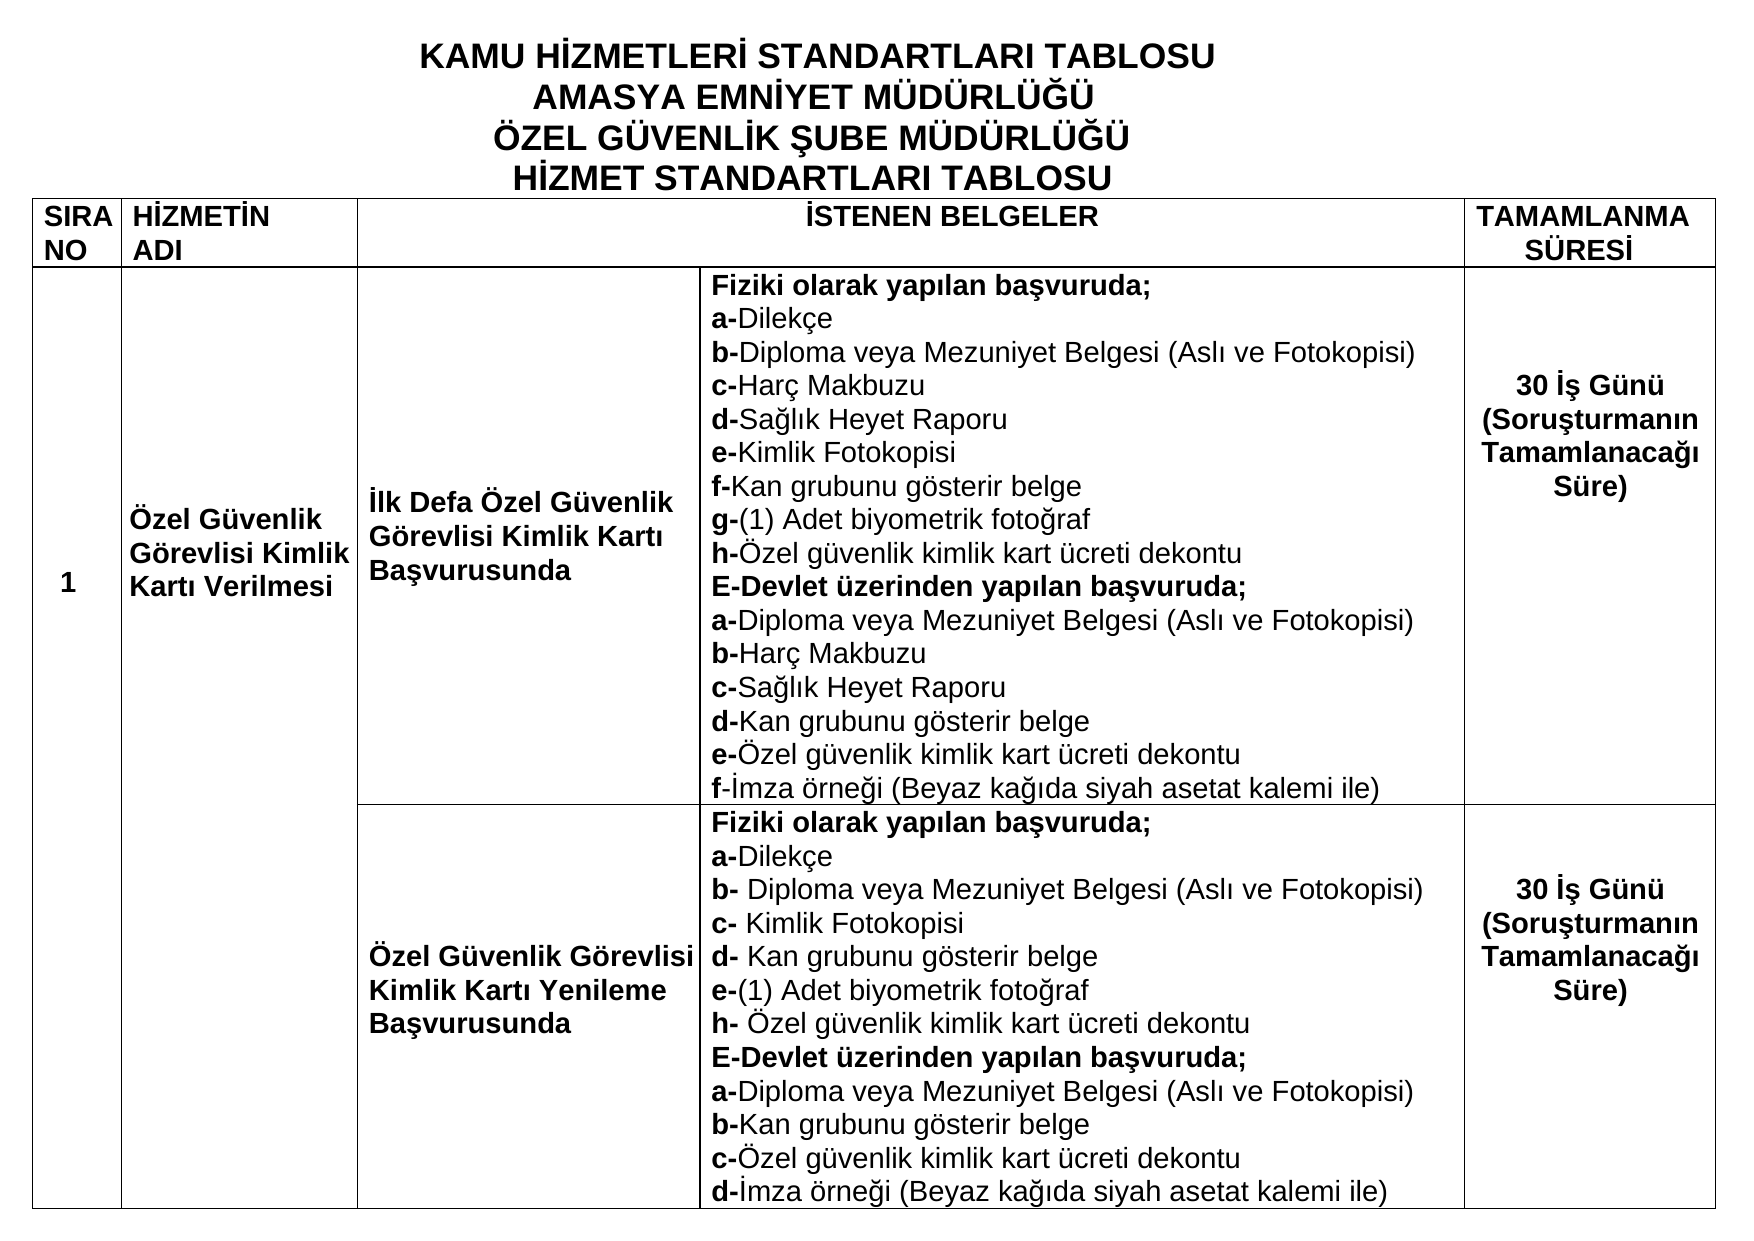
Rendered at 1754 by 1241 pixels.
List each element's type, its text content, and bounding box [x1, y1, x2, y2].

table_cell 30 İş Günü (Soruşturmanın Tamamlanacağı Süre) [1465, 805, 1715, 1208]
table_cell Fiziki olarak yapılan başvuruda; a-Dilekçe b- Diploma veya Mezuniyet Belgesi (Aslı ve Fotokopisi) c- Kimlik Fotokopisi d- Kan grubunu gösterir belge e-(1) Adet biyometrik fotoğraf h- Özel güvenlik kimlik kart ücreti dekontu E-Devlet üzerinden yapılan başvuruda; a-Diploma veya Mezuniyet Belgesi (Aslı ve Fotokopisi) b-Kan grubunu gösterir belge c-Özel güvenlik kimlik kart ücreti dekontu d-İmza örneği (Beyaz kağıda siyah asetat kalemi ile) [701, 805, 1464, 1208]
table_cell Fiziki olarak yapılan başvuruda; a-Dilekçe b-Diploma veya Mezuniyet Belgesi (Aslı ve Fotokopisi) c-Harç Makbuzu d-Sağlık Heyet Raporu e-Kimlik Fotokopisi f-Kan grubunu gösterir belge g-(1) Adet biyometrik fotoğraf h-Özel güvenlik kimlik kart ücreti dekontu E-Devlet üzerinden yapılan başvuruda; a-Diploma veya Mezuniyet Belgesi (Aslı ve Fotokopisi) b-Harç Makbuzu c-Sağlık Heyet Raporu d-Kan grubunu gösterir belge e-Özel güvenlik kimlik kart ücreti dekontu f-İmza örneği (Beyaz kağıda siyah asetat kalemi ile) [701, 268, 1464, 804]
table_header SIRA NO [33, 199, 121, 266]
table_cell 30 İş Günü (Soruşturmanın Tamamlanacağı Süre) (Soruştur (Soru [1465, 268, 1715, 804]
table_cell Özel Güvenlik Görevlisi Kimlik Kartı Yenileme Başvurusunda [358, 805, 699, 1208]
table_cell Özel Güvenlik Görevlisi Kimlik Kartı Verilmesi [122, 268, 357, 1208]
table_header TAMAMLANMA SÜRESİ [1465, 199, 1715, 266]
table_header HİZMETİN ADI [122, 199, 357, 266]
text AMASYA EMNİYET MÜDÜRLÜĞÜ [493, 76, 1754, 117]
table_cell 1 [33, 268, 121, 1208]
text KAMU HİZMETLERİ STANDARTLARI TABLOSU [345, 35, 1754, 76]
text HİZMET STANDARTLARI TABLOSU [419, 158, 1754, 198]
table_header İSTENEN BELGELER [358, 199, 1464, 266]
table_cell İlk Defa Özel Güvenlik Görevlisi Kimlik Kartı Başvurusunda [358, 268, 699, 804]
text ÖZEL GÜVENLİK ŞUBE MÜDÜRLÜĞÜ [493, 117, 1754, 158]
